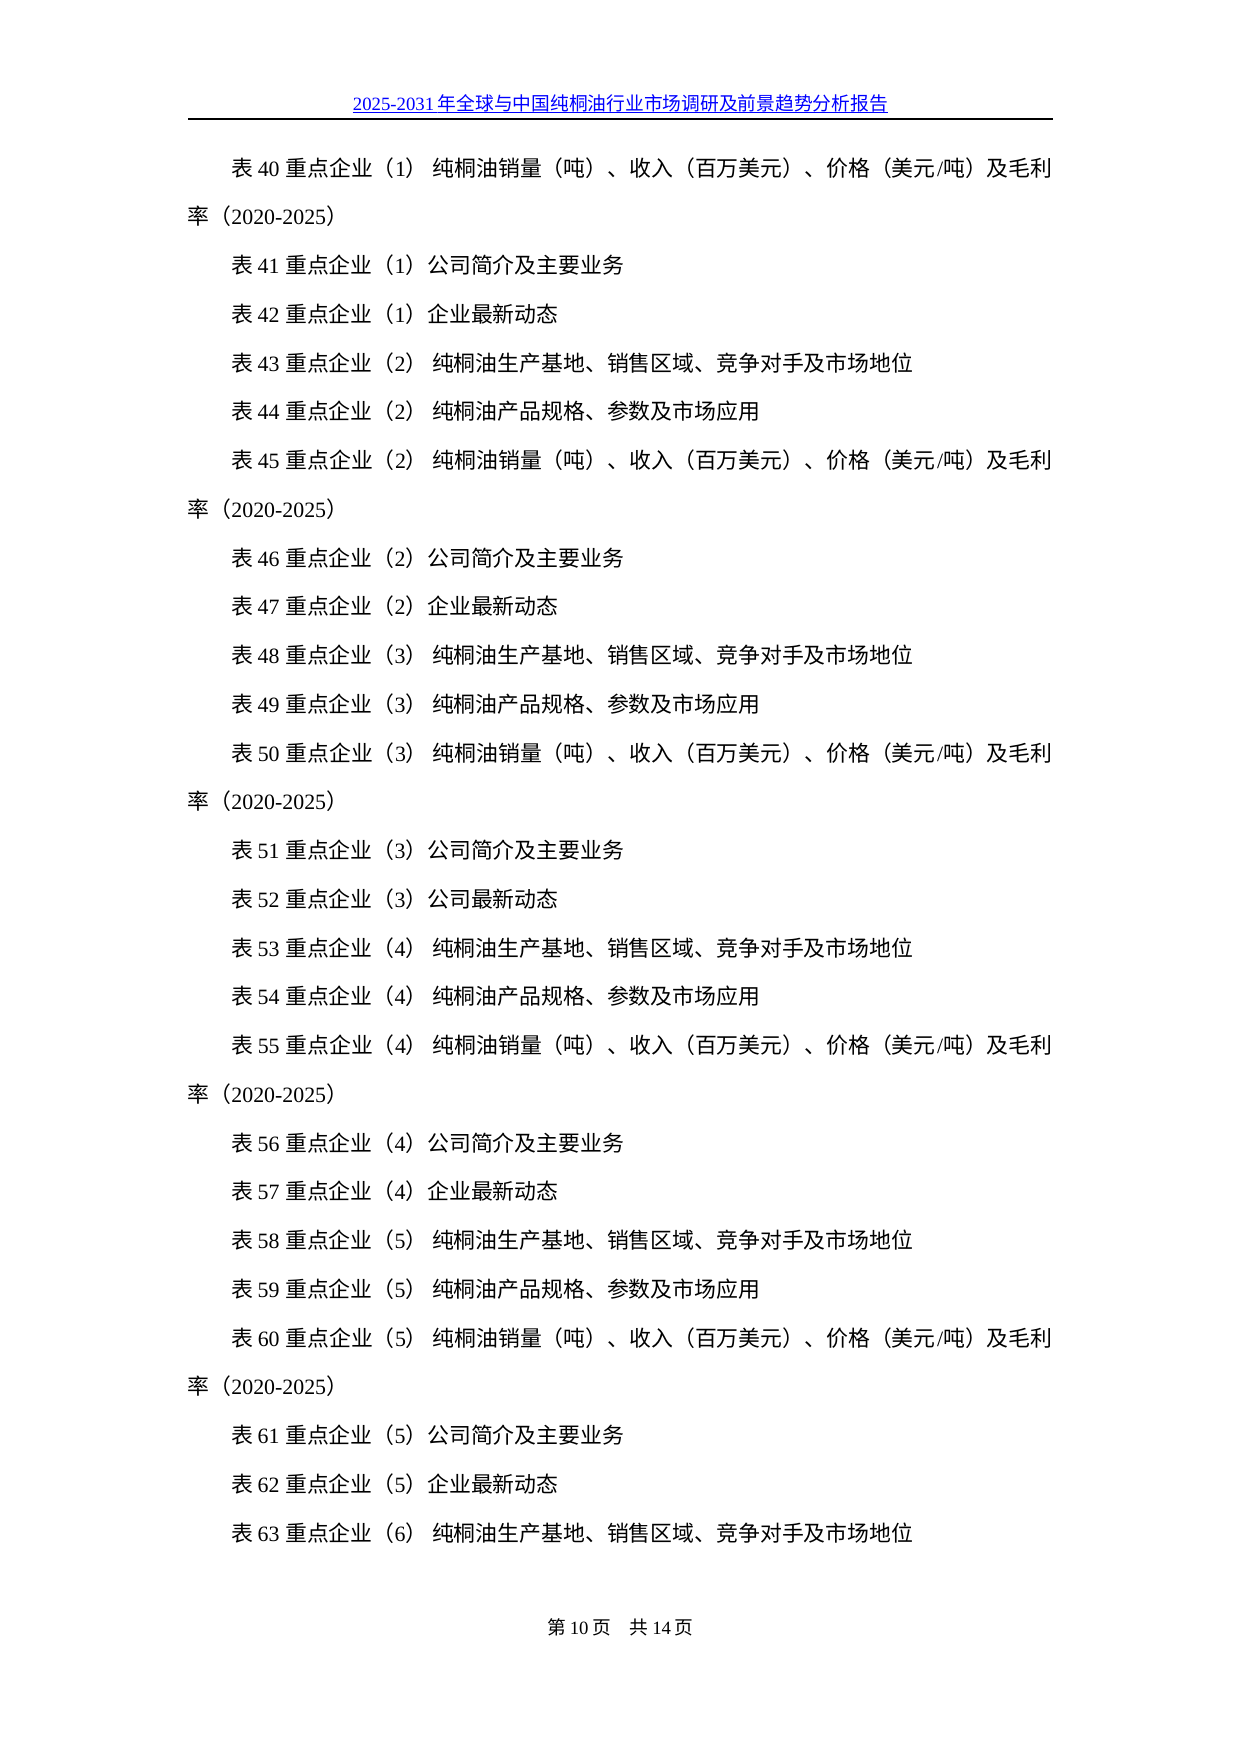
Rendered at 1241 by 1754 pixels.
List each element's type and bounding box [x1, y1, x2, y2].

text [187, 150, 1053, 1548]
